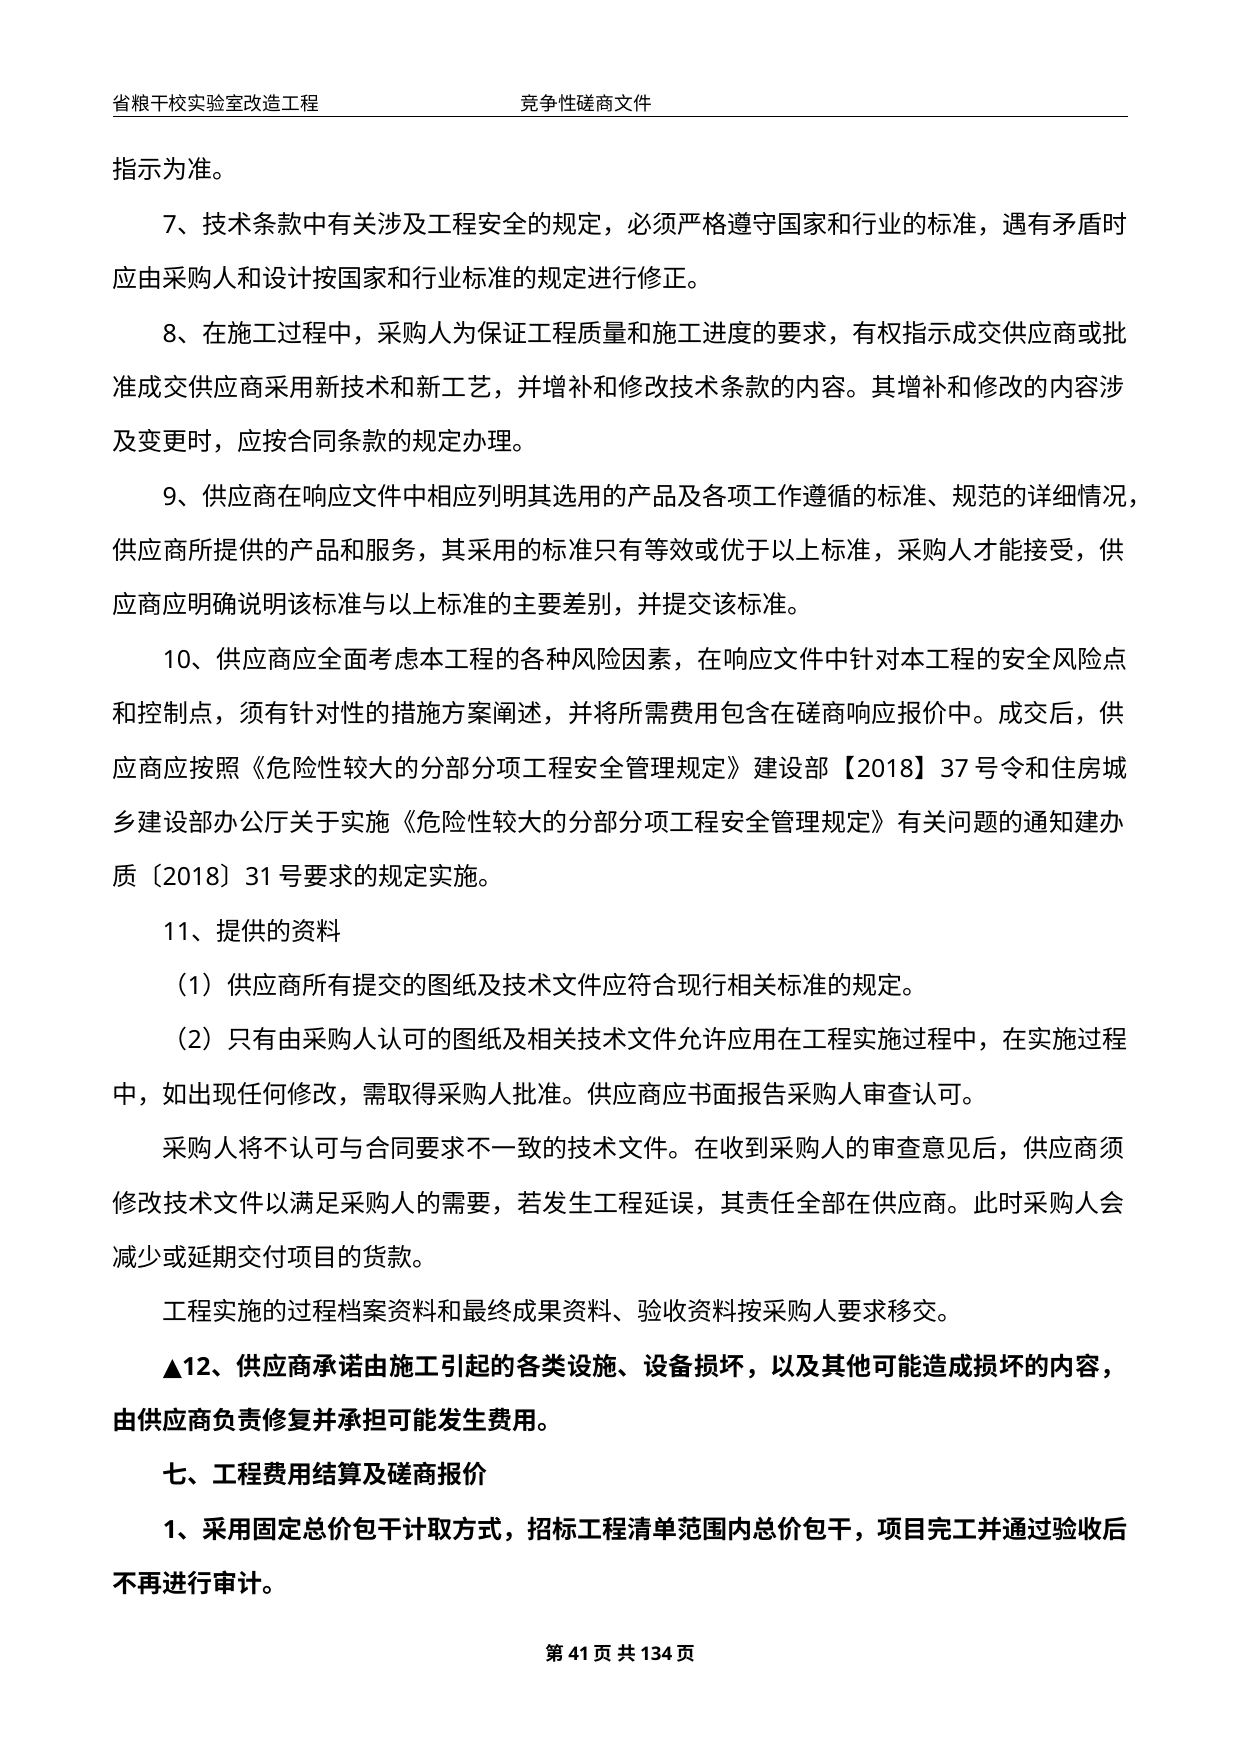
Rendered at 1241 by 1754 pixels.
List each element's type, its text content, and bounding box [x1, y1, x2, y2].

text ▲12、供应商承诺由施工引起的各类设施、设备损坏，以及其他可能造成损坏的内容，由供应商负责修复并承担可能发生费用。 [112, 1346, 1128, 1437]
text 采购人将不认可与合同要求不一致的技术文件。在收到采购人的审查意见后，供应商须修改技术文件以满足采购人的需要，若发生工程延误，其责任全部在供应商。此时采购人会减少或延期交付项目的货款。 [112, 1129, 1128, 1274]
text 1、采用固定总价包干计取方式，招标工程清单范围内总价包干，项目完工并通过验收后不再进行审计。 [112, 1509, 1128, 1600]
text 10、供应商应全面考虑本工程的各种风险因素，在响应文件中针对本工程的安全风险点和控制点，须有针对性的措施方案阐述，并将所需费用包含在磋商响应报价中。成交后，供应商应按照《危险性较大的分部分项工程安全管理规定》建设部【2018】37号令和住房城乡建设部办公厅关于实施《危险性较大的分部分项工程安全管理规定》有关问题的通知建办质〔2018〕31号要求的规定实施。 [112, 639, 1128, 893]
text 7、技术条款中有关涉及工程安全的规定，必须严格遵守国家和行业的标准，遇有矛盾时应由采购人和设计按国家和行业标准的规定进行修正。 [112, 204, 1128, 295]
text 8、在施工过程中，采购人为保证工程质量和施工进度的要求，有权指示成交供应商或批准成交供应商采用新技术和新工艺，并增补和修改技术条款的内容。其增补和修改的内容涉及变更时，应按合同条款的规定办理。 [112, 313, 1128, 458]
text 11、提供的资料 [112, 911, 1128, 947]
text 工程实施的过程档案资料和最终成果资料、验收资料按采购人要求移交。 [112, 1292, 1128, 1328]
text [112, 150, 1128, 186]
text 七、工程费用结算及磋商报价 [112, 1455, 1128, 1491]
text （1）供应商所有提交的图纸及技术文件应符合现行相关标准的规定。 [112, 966, 1128, 1002]
text 9、供应商在响应文件中相应列明其选用的产品及各项工作遵循的标准、规范的详细情况，供应商所提供的产品和服务，其采用的标准只有等效或优于以上标准，采购人才能接受，供应商应明确说明该标准与以上标准的主要差别，并提交该标准。 [112, 476, 1128, 621]
text （2）只有由采购人认可的图纸及相关技术文件允许应用在工程实施过程中，在实施过程中，如出现任何修改，需取得采购人批准。供应商应书面报告采购人审查认可。 [112, 1020, 1128, 1111]
